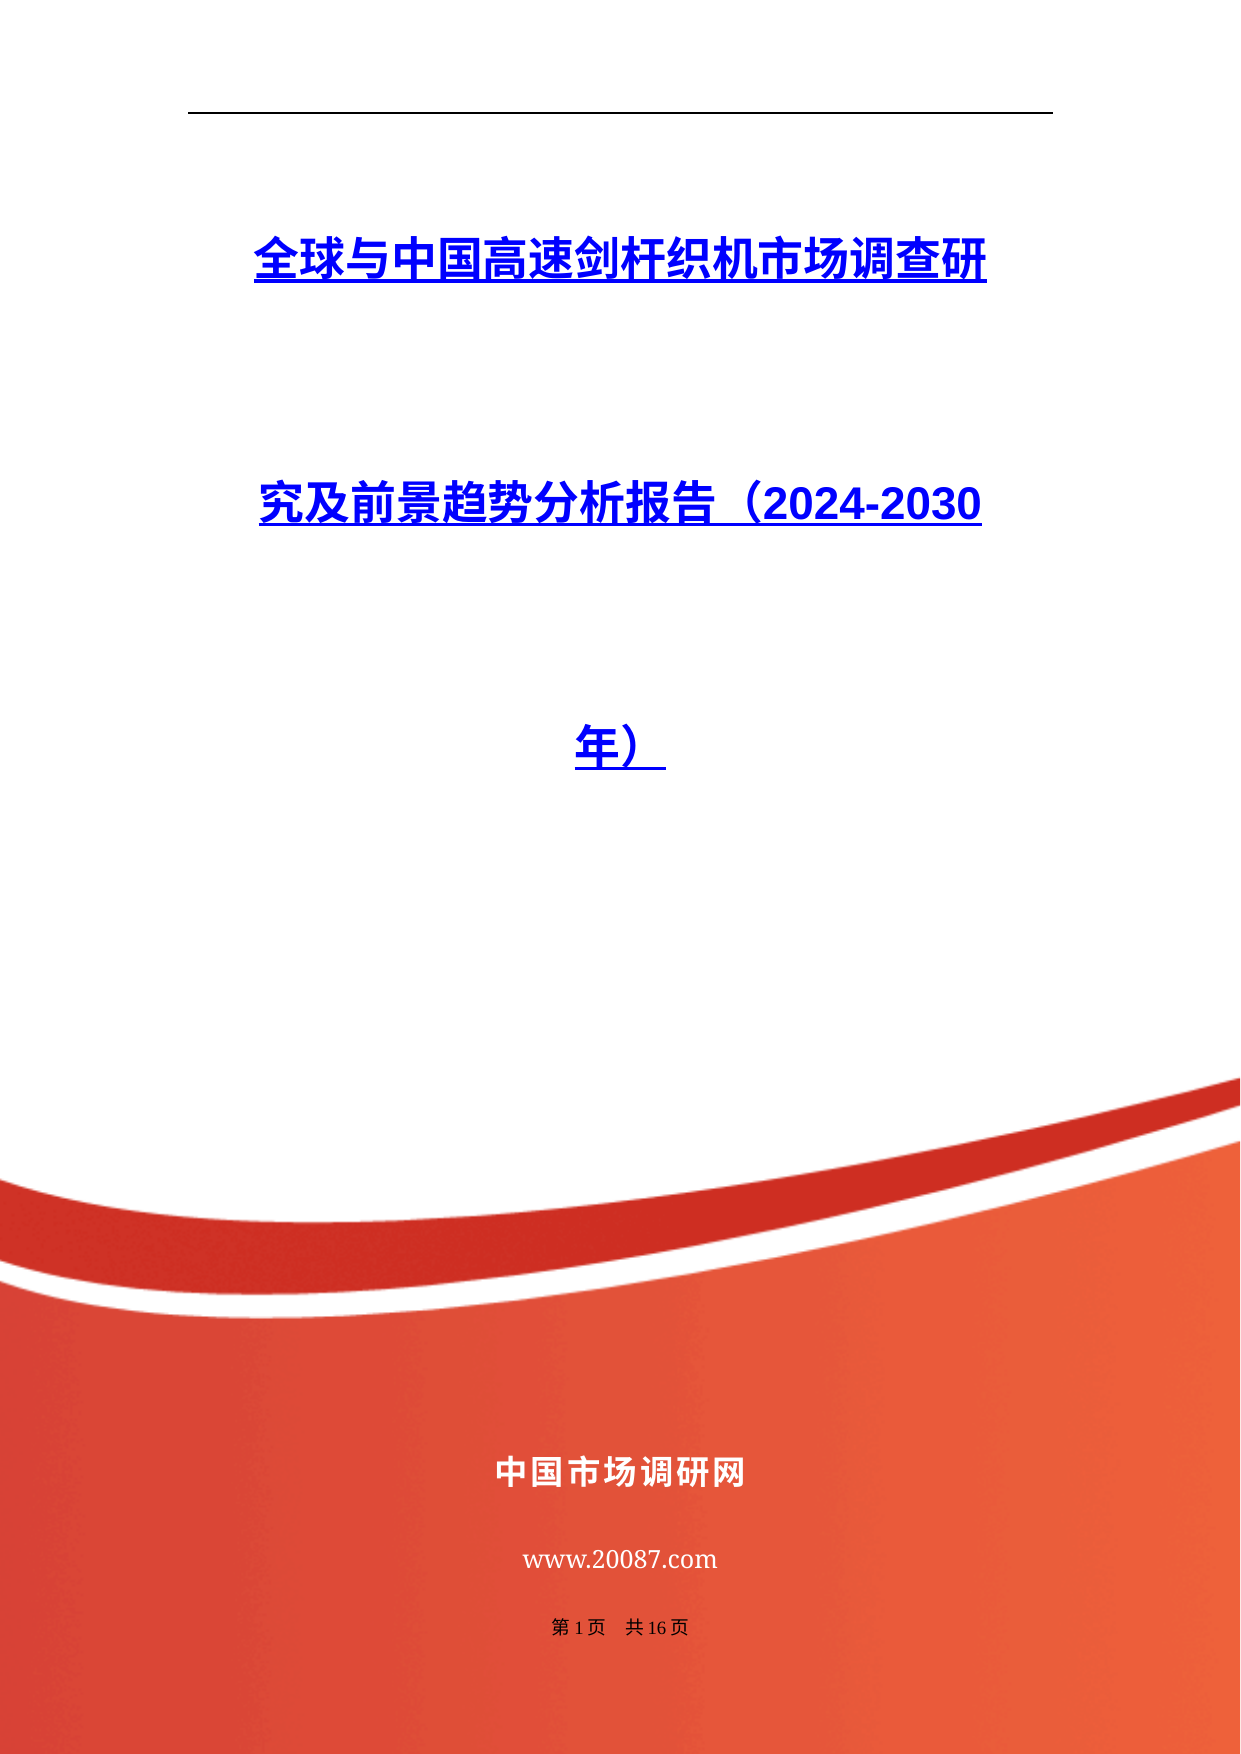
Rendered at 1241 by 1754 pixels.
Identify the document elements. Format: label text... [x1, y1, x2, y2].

text www.20087.com [187, 1526, 1053, 1591]
subtitle 中国市场调研网 [187, 1437, 1053, 1502]
picture [0, 1006, 1241, 1754]
table_header 全球与中国高速剑杆织机市场调查研究及前景趋势分析报告（2024-2030年） [188, 207, 1053, 871]
